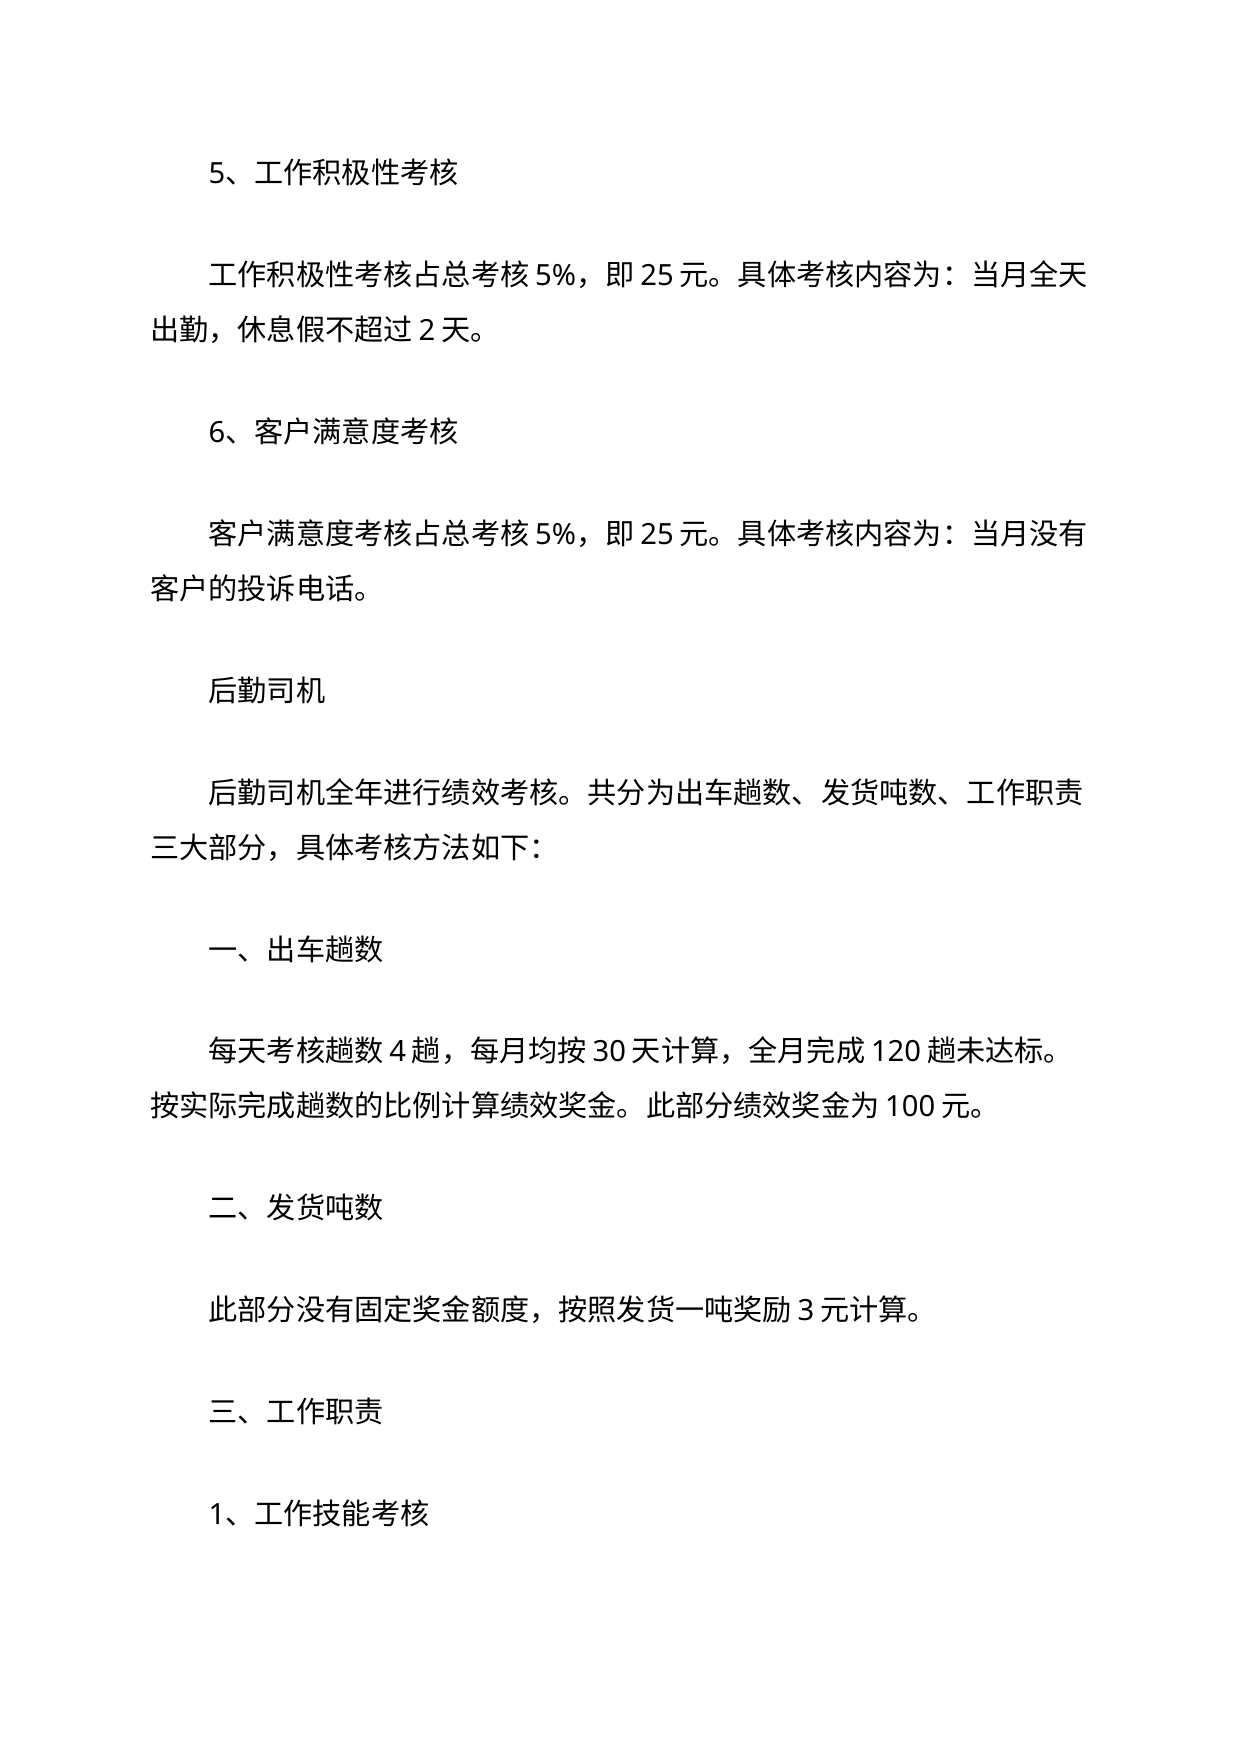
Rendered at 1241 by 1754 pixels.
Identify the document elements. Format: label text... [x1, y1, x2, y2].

text 客户满意度考核占总考核5%，即25元。具体考核内容为：当月没有客户的投诉电话。 [150, 511, 1090, 608]
text 1、工作技能考核 [150, 1490, 1090, 1533]
text 此部分没有固定奖金额度，按照发货一吨奖励3元计算。 [150, 1287, 1090, 1329]
text 三、工作职责 [150, 1389, 1090, 1431]
text 5、工作积极性考核 [150, 150, 1090, 192]
text 每天考核趟数4趟，每月均按30天计算，全月完成120趟未达标。按实际完成趟数的比例计算绩效奖金。此部分绩效奖金为100元。 [150, 1028, 1090, 1125]
text 二、发货吨数 [150, 1185, 1090, 1227]
text 后勤司机 [150, 668, 1090, 710]
text 工作积极性考核占总考核5%，即25元。具体考核内容为：当月全天出勤，休息假不超过2天。 [150, 252, 1090, 349]
text 6、客户满意度考核 [150, 409, 1090, 451]
text 一、出车趟数 [150, 926, 1090, 968]
text 后勤司机全年进行绩效考核。共分为出车趟数、发货吨数、工作职责三大部分，具体考核方法如下： [150, 769, 1090, 867]
